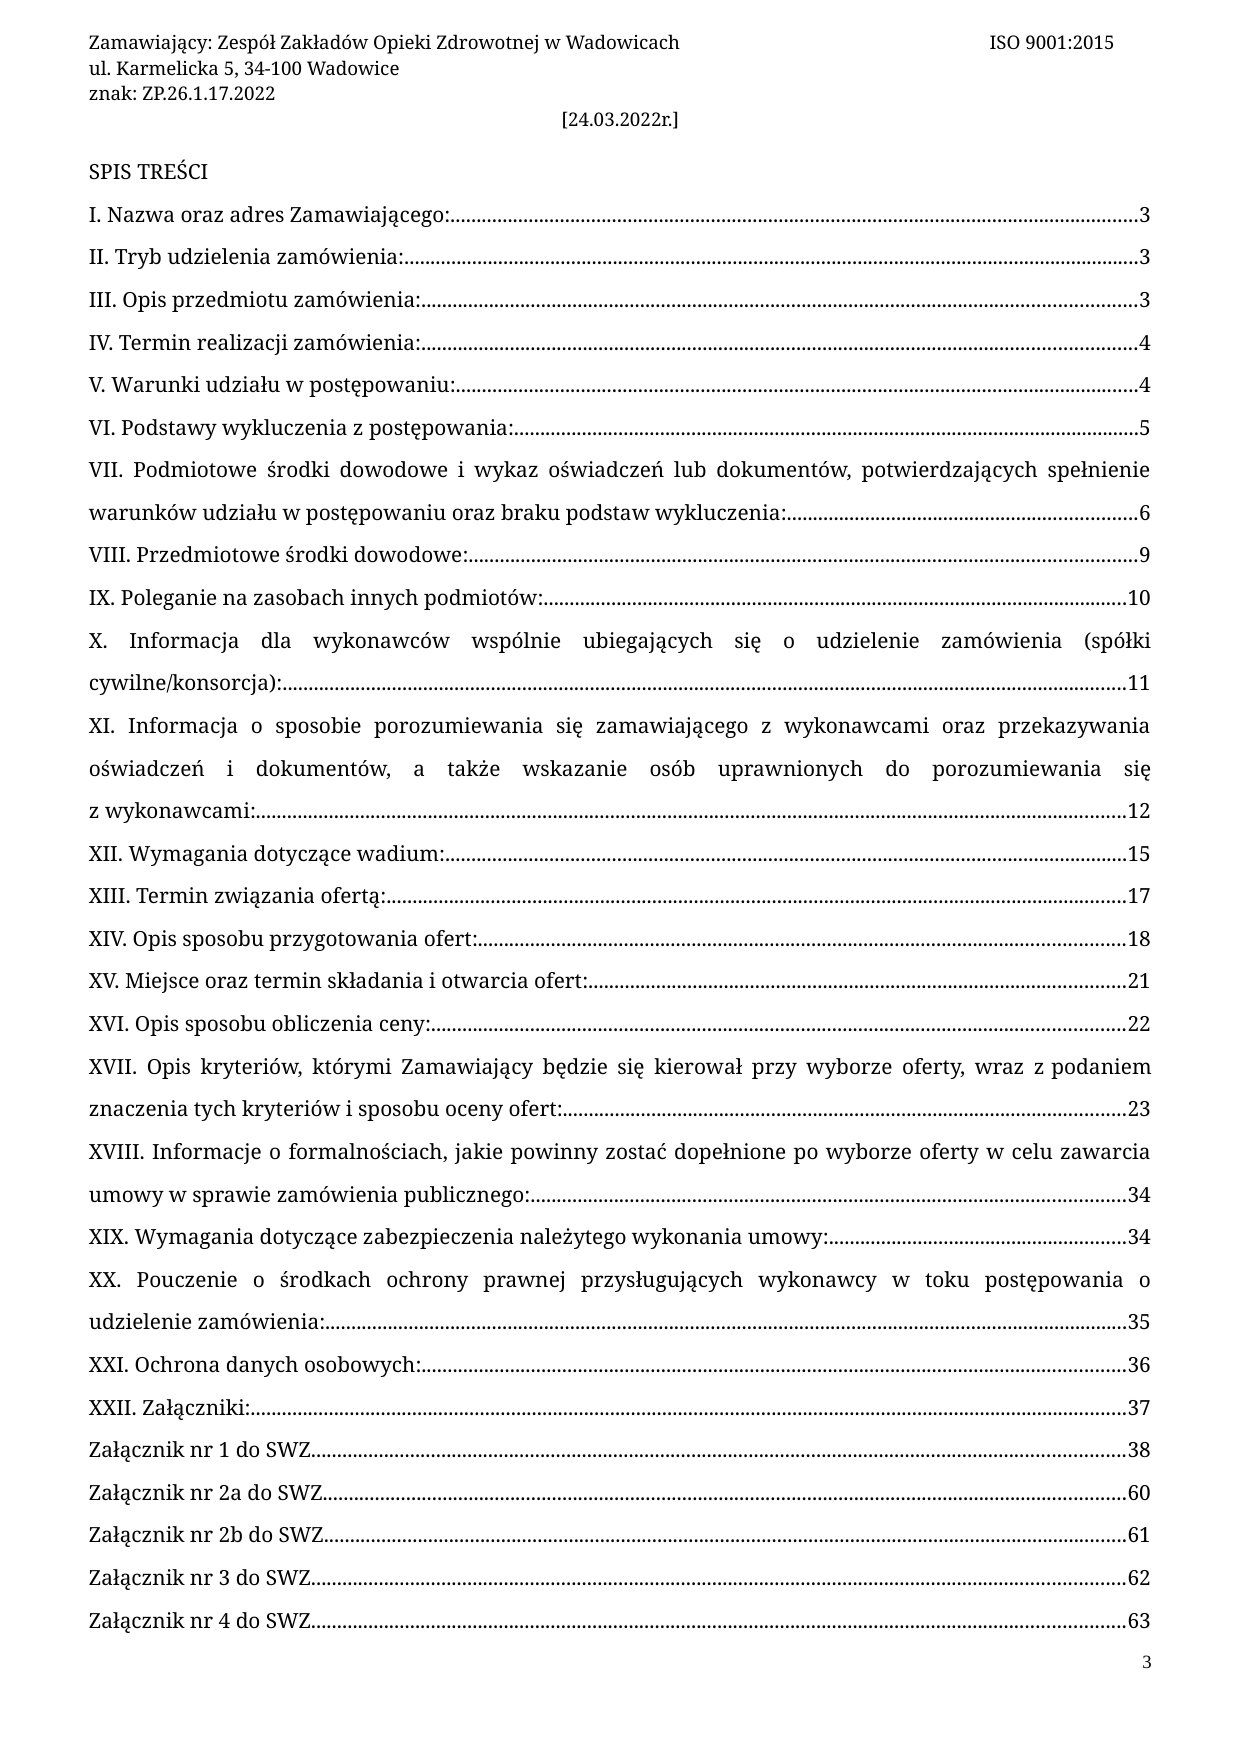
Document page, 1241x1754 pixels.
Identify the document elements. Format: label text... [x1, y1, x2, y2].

text Załącznik nr 3 do SWZ 62 [89, 1563, 1152, 1592]
text IX. Poleganie na zasobach innych podmiotów: 10 [89, 583, 1152, 612]
text XXII. Załączniki: 37 [89, 1393, 1152, 1421]
text X. Informacja dla wykonawców wspólnie ubiegających się o udzielenie zamówienia (spółki cywilne/konsorcja): 11 [89, 626, 1152, 697]
text Załącznik nr 1 do SWZ 38 [89, 1435, 1152, 1464]
text VII. Podmiotowe środki dowodowe i wykaz oświadczeń lub dokumentów, potwierdzających spełnienie warunków udziału w postępowaniu oraz braku podstaw wykluczenia: 6 [89, 455, 1152, 526]
text III. Opis przedmiotu zamówienia: 3 [89, 285, 1152, 313]
text XVII. Opis kryteriów, którymi Zamawiający będzie się kierował przy wyborze oferty, wraz z podaniem znaczenia tych kryteriów i sposobu oceny ofert: 23 [89, 1052, 1152, 1123]
text V. Warunki udziału w postępowaniu: 4 [89, 370, 1152, 399]
text XVIII. Informacje o formalnościach, jakie powinny zostać dopełnione po wyborze oferty w celu zawarcia umowy w sprawie zamówienia publicznego: 34 [89, 1137, 1152, 1208]
text VI. Podstawy wykluczenia z postępowania: 5 [89, 413, 1152, 441]
text XI. Informacja o sposobie porozumiewania się zamawiającego z wykonawcami oraz przekazywania oświadczeń i dokumentów, a także wskazanie osób uprawnionych do porozumiewania się z wykonawcami: 12 [89, 711, 1152, 825]
text SPIS TREŚCI [89, 157, 1152, 186]
text I. Nazwa oraz adres Zamawiającego: 3 [89, 200, 1152, 228]
text Załącznik nr 4 do SWZ 63 [89, 1606, 1152, 1634]
text XX. Pouczenie o środkach ochrony prawnej przysługujących wykonawcy w toku postępowania o udzielenie zamówienia: 35 [89, 1265, 1152, 1336]
text XIV. Opis sposobu przygotowania ofert: 18 [89, 924, 1152, 952]
text XVI. Opis sposobu obliczenia ceny: 22 [89, 1009, 1152, 1038]
text XXI. Ochrona danych osobowych: 36 [89, 1350, 1152, 1378]
text IV. Termin realizacji zamówienia: 4 [89, 328, 1152, 356]
text VIII. Przedmiotowe środki dowodowe: 9 [89, 541, 1152, 569]
text XII. Wymagania dotyczące wadium: 15 [89, 839, 1152, 867]
text XIX. Wymagania dotyczące zabezpieczenia należytego wykonania umowy: 34 [89, 1222, 1152, 1251]
text XV. Miejsce oraz termin składania i otwarcia ofert: 21 [89, 967, 1152, 995]
text XIII. Termin związania ofertą: 17 [89, 881, 1152, 910]
text Załącznik nr 2a do SWZ 60 [89, 1478, 1152, 1506]
text Załącznik nr 2b do SWZ 61 [89, 1521, 1152, 1549]
text II. Tryb udzielenia zamówienia: 3 [89, 242, 1152, 271]
